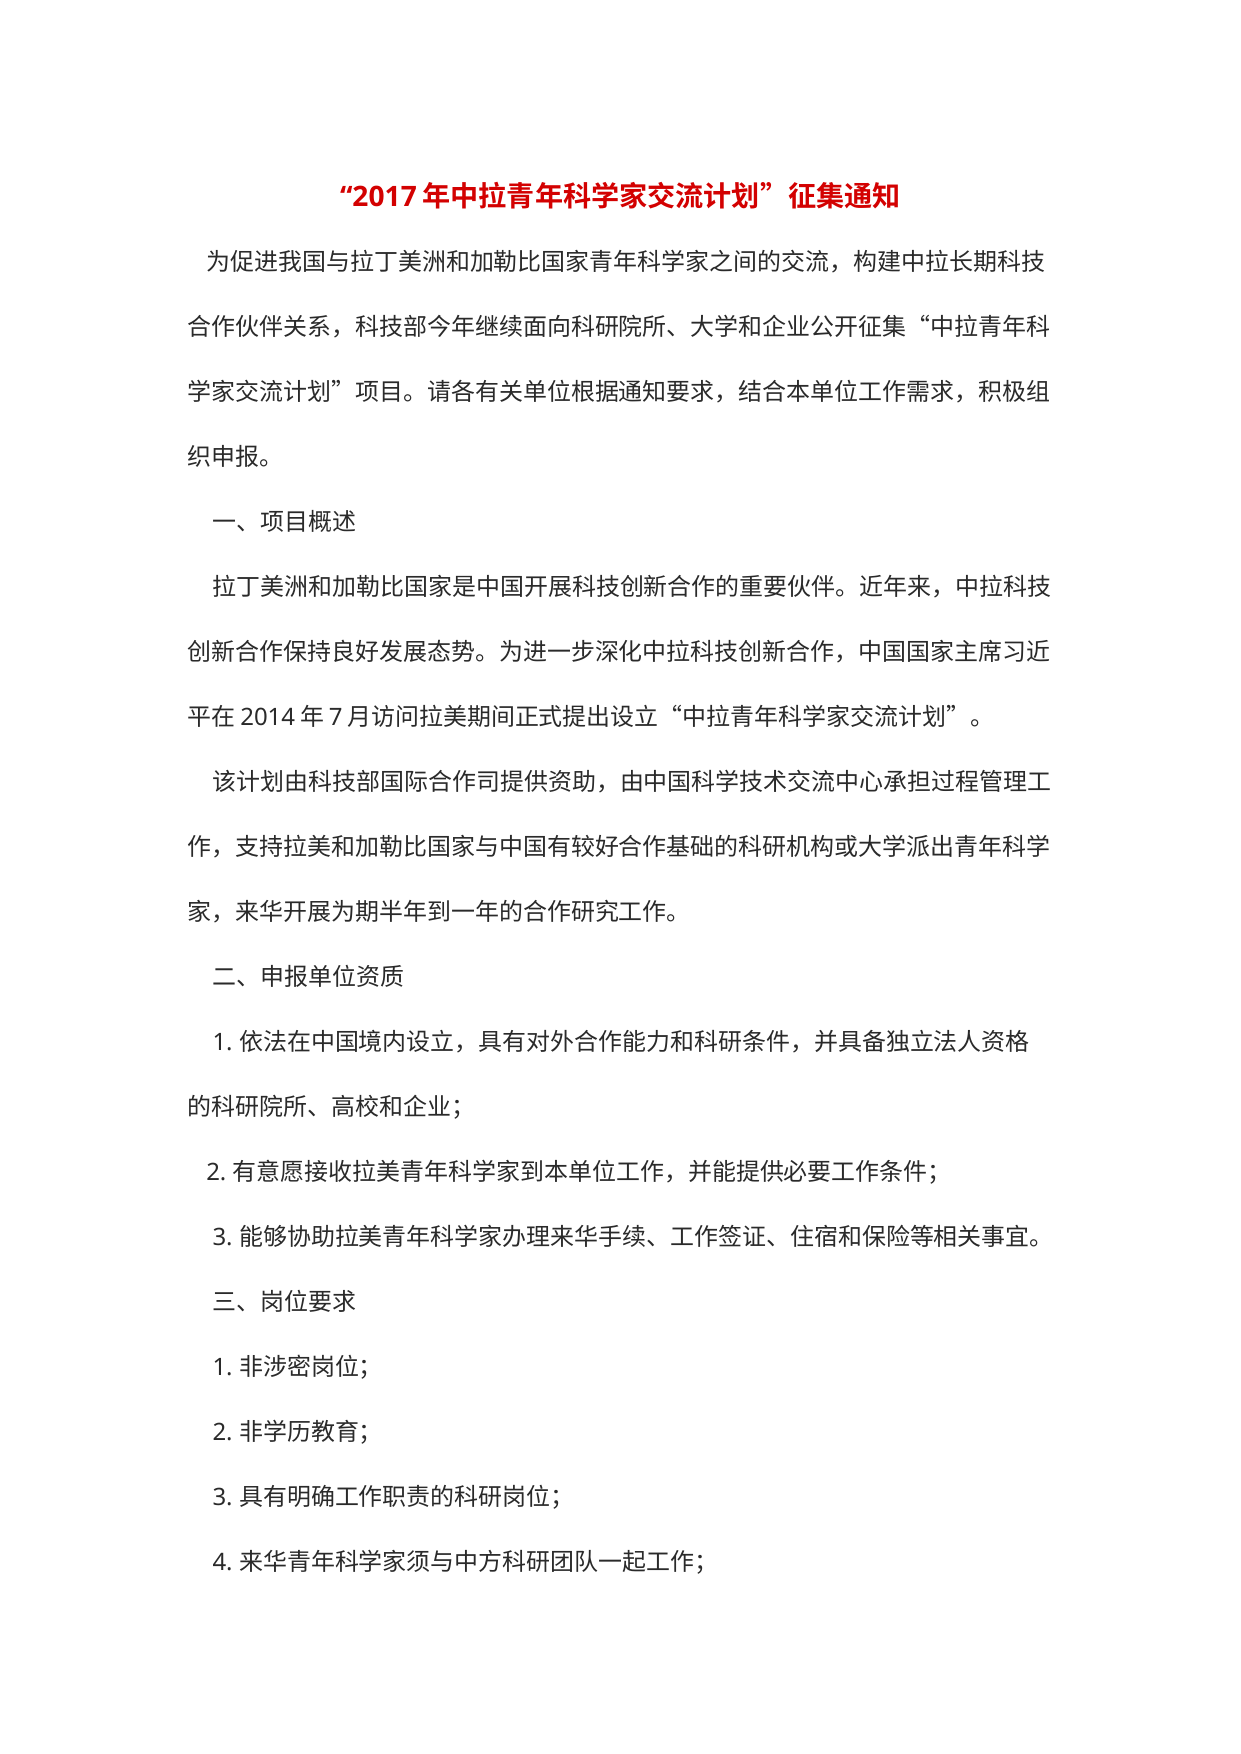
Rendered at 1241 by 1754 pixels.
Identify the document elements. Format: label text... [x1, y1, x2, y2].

text 该计划由科技部国际合作司提供资助，由中国科学技术交流中心承担过程管理工作，支持拉美和加勒比国家与中国有较好合作基础的科研机构或大学派出青年科学家，来华开展为期半年到一年的合作研究工作。 [187, 747, 1053, 942]
text 1. 非涉密岗位； [187, 1332, 1053, 1397]
text 1. 依法在中国境内设立，具有对外合作能力和科研条件，并具备独立法人资格的科研院所、高校和企业； [187, 1007, 1053, 1137]
text 2. 非学历教育； [187, 1397, 1053, 1462]
text 三、岗位要求 [187, 1267, 1053, 1332]
text 3. 能够协助拉美青年科学家办理来华手续、工作签证、住宿和保险等相关事宜。 [187, 1202, 1053, 1267]
text 4. 来华青年科学家须与中方科研团队一起工作； [187, 1527, 1053, 1592]
text 2. 有意愿接收拉美青年科学家到本单位工作，并能提供必要工作条件； [187, 1137, 1053, 1202]
text 二、申报单位资质 [187, 942, 1053, 1007]
text “2017年中拉青年科学家交流计划”征集通知 [187, 162, 1053, 227]
text 为促进我国与拉丁美洲和加勒比国家青年科学家之间的交流，构建中拉长期科技合作伙伴关系，科技部今年继续面向科研院所、大学和企业公开征集“中拉青年科学家交流计划”项目。请各有关单位根据通知要求，结合本单位工作需求，积极组织申报。 [187, 227, 1053, 487]
text 3. 具有明确工作职责的科研岗位； [187, 1462, 1053, 1527]
text 一、项目概述 拉丁美洲和加勒比国家是中国开展科技创新合作的重要伙伴。近年来，中拉科技创新合作保持良好发展态势。为进一步深化中拉科技创新合作，中国国家主席习近平在2014年7月访问拉美期间正式提出设立“中拉青年科学家交流计划”。 [187, 487, 1053, 747]
